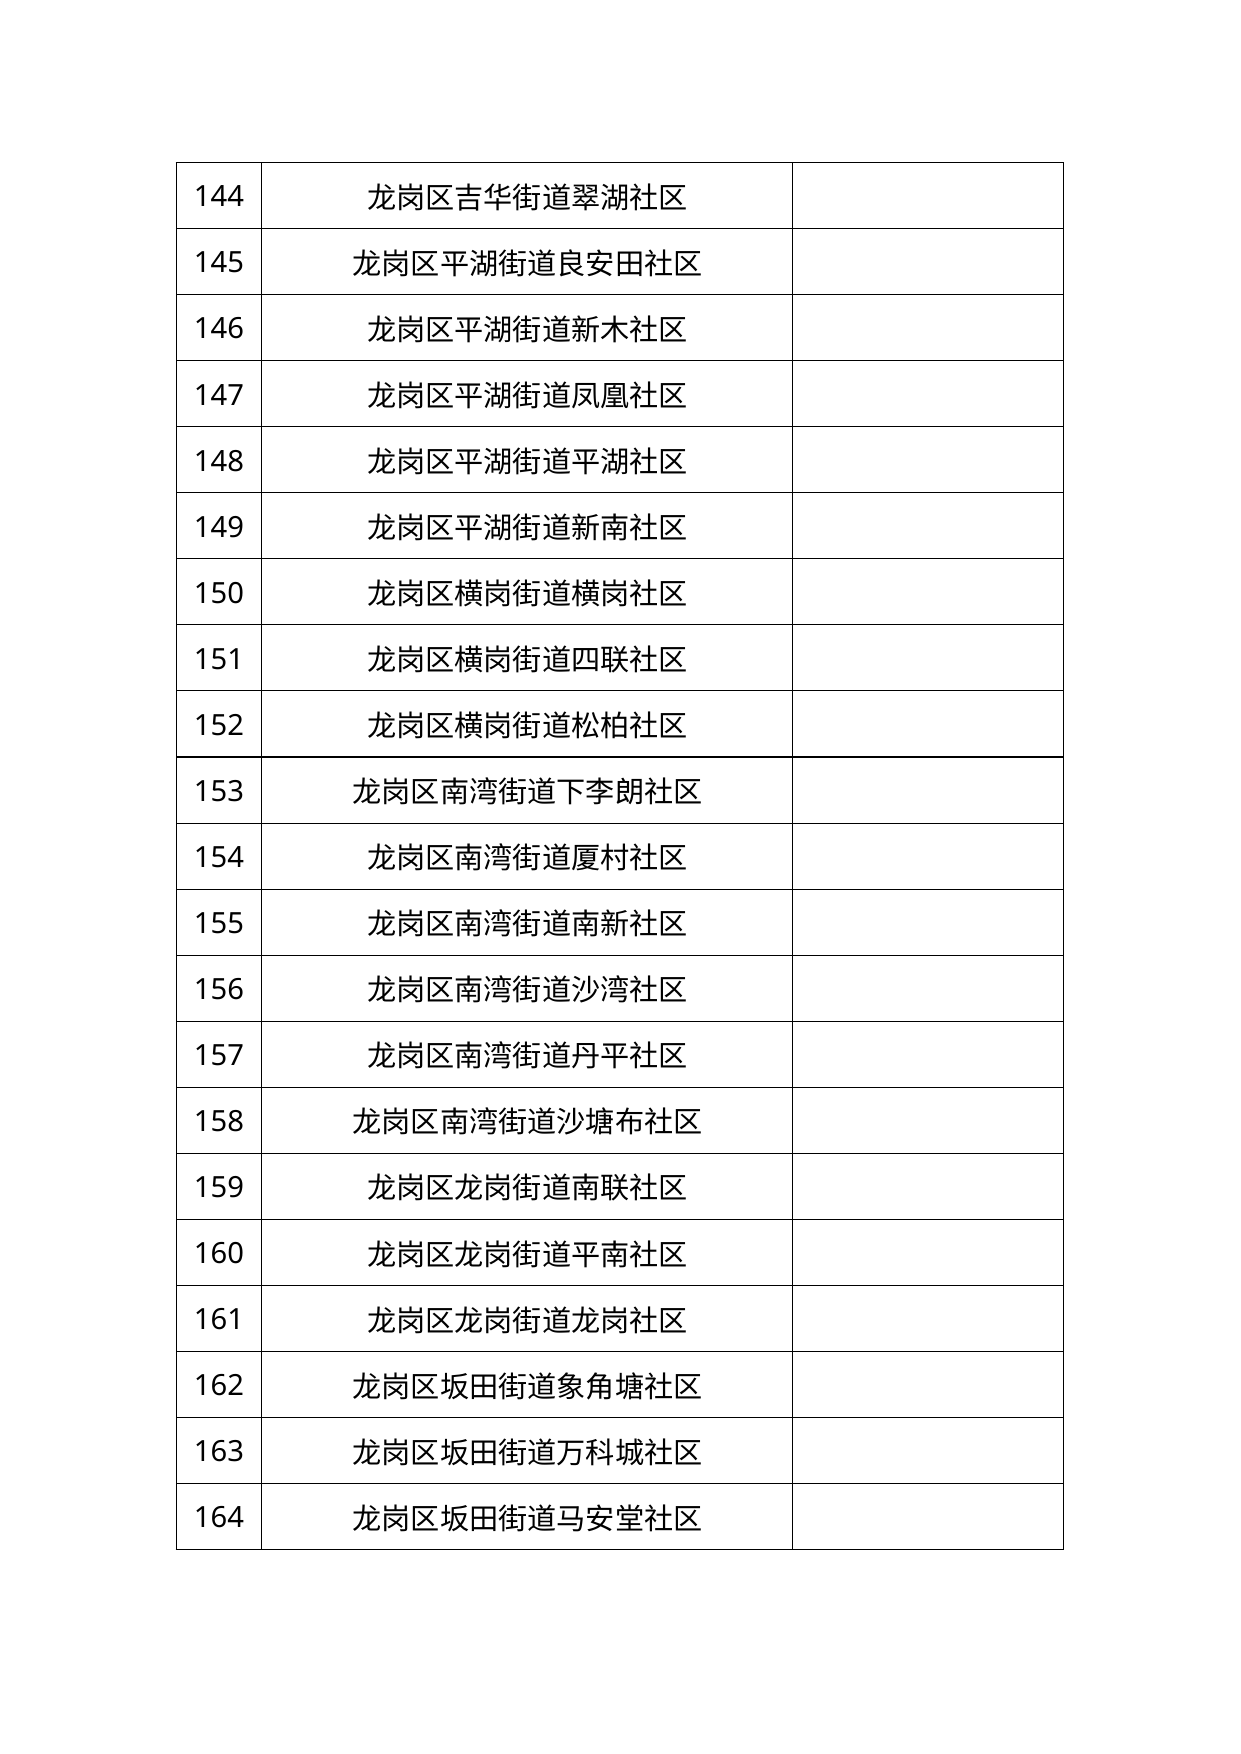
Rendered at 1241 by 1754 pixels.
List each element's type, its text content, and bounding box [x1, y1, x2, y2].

table_cell 152 [177, 691, 261, 756]
table_cell 158 [177, 1088, 261, 1153]
table_cell 147 [177, 361, 261, 426]
table_cell 龙岗区龙岗街道南联社区 [262, 1154, 792, 1219]
table_cell 154 [177, 824, 261, 888]
table_cell [793, 1286, 1063, 1351]
table_cell [793, 1088, 1063, 1153]
table_cell 150 [177, 559, 261, 624]
table_cell [793, 493, 1063, 558]
table_cell 161 [177, 1286, 261, 1351]
table_cell 龙岗区龙岗街道平南社区 [262, 1220, 792, 1285]
table_cell [793, 163, 1063, 228]
table_cell [793, 559, 1063, 624]
table_cell 龙岗区平湖街道新南社区 [262, 493, 792, 558]
table_cell 龙岗区南湾街道沙塘布社区 [262, 1088, 792, 1153]
table_cell 龙岗区南湾街道南新社区 [262, 890, 792, 954]
table_cell 龙岗区横岗街道四联社区 [262, 625, 792, 690]
table_cell 龙岗区龙岗街道龙岗社区 [262, 1286, 792, 1351]
table_cell 146 [177, 295, 261, 360]
table_cell [793, 758, 1063, 822]
table_cell [793, 691, 1063, 756]
table_cell 龙岗区横岗街道松柏社区 [262, 691, 792, 756]
table_cell 龙岗区南湾街道丹平社区 [262, 1022, 792, 1087]
table_cell 151 [177, 625, 261, 690]
table_cell [793, 625, 1063, 690]
table_cell 149 [177, 493, 261, 558]
table_cell 145 [177, 229, 261, 294]
table_cell 148 [177, 427, 261, 492]
table_cell 龙岗区平湖街道凤凰社区 [262, 361, 792, 426]
table_cell 龙岗区坂田街道马安堂社区 [262, 1484, 792, 1549]
table_cell 144 [177, 163, 261, 228]
table_cell 龙岗区吉华街道翠湖社区 [262, 163, 792, 228]
table_cell 龙岗区南湾街道沙湾社区 [262, 956, 792, 1021]
table_cell 163 [177, 1418, 261, 1483]
table_cell 162 [177, 1352, 261, 1417]
table_cell [793, 427, 1063, 492]
table_cell 160 [177, 1220, 261, 1285]
table_cell 164 [177, 1484, 261, 1549]
table_cell 龙岗区南湾街道下李朗社区 [262, 758, 792, 822]
table_cell 159 [177, 1154, 261, 1219]
table_cell [793, 1022, 1063, 1087]
table_cell [793, 295, 1063, 360]
table_cell 156 [177, 956, 261, 1021]
table_cell [793, 1418, 1063, 1483]
table_cell [793, 1484, 1063, 1549]
table_cell [793, 1220, 1063, 1285]
table_cell [793, 1154, 1063, 1219]
table_cell 157 [177, 1022, 261, 1087]
table_cell 龙岗区横岗街道横岗社区 [262, 559, 792, 624]
table_cell 龙岗区平湖街道新木社区 [262, 295, 792, 360]
table_cell [793, 229, 1063, 294]
table_cell 153 [177, 758, 261, 822]
table_cell [793, 1352, 1063, 1417]
table_cell [793, 361, 1063, 426]
table_cell 龙岗区平湖街道良安田社区 [262, 229, 792, 294]
table_cell 龙岗区南湾街道厦村社区 [262, 824, 792, 888]
table_cell 155 [177, 890, 261, 954]
table_cell [793, 890, 1063, 954]
table_cell 龙岗区坂田街道万科城社区 [262, 1418, 792, 1483]
table_cell [793, 824, 1063, 888]
table_cell 龙岗区平湖街道平湖社区 [262, 427, 792, 492]
table_cell [793, 956, 1063, 1021]
table_cell 龙岗区坂田街道象角塘社区 [262, 1352, 792, 1417]
